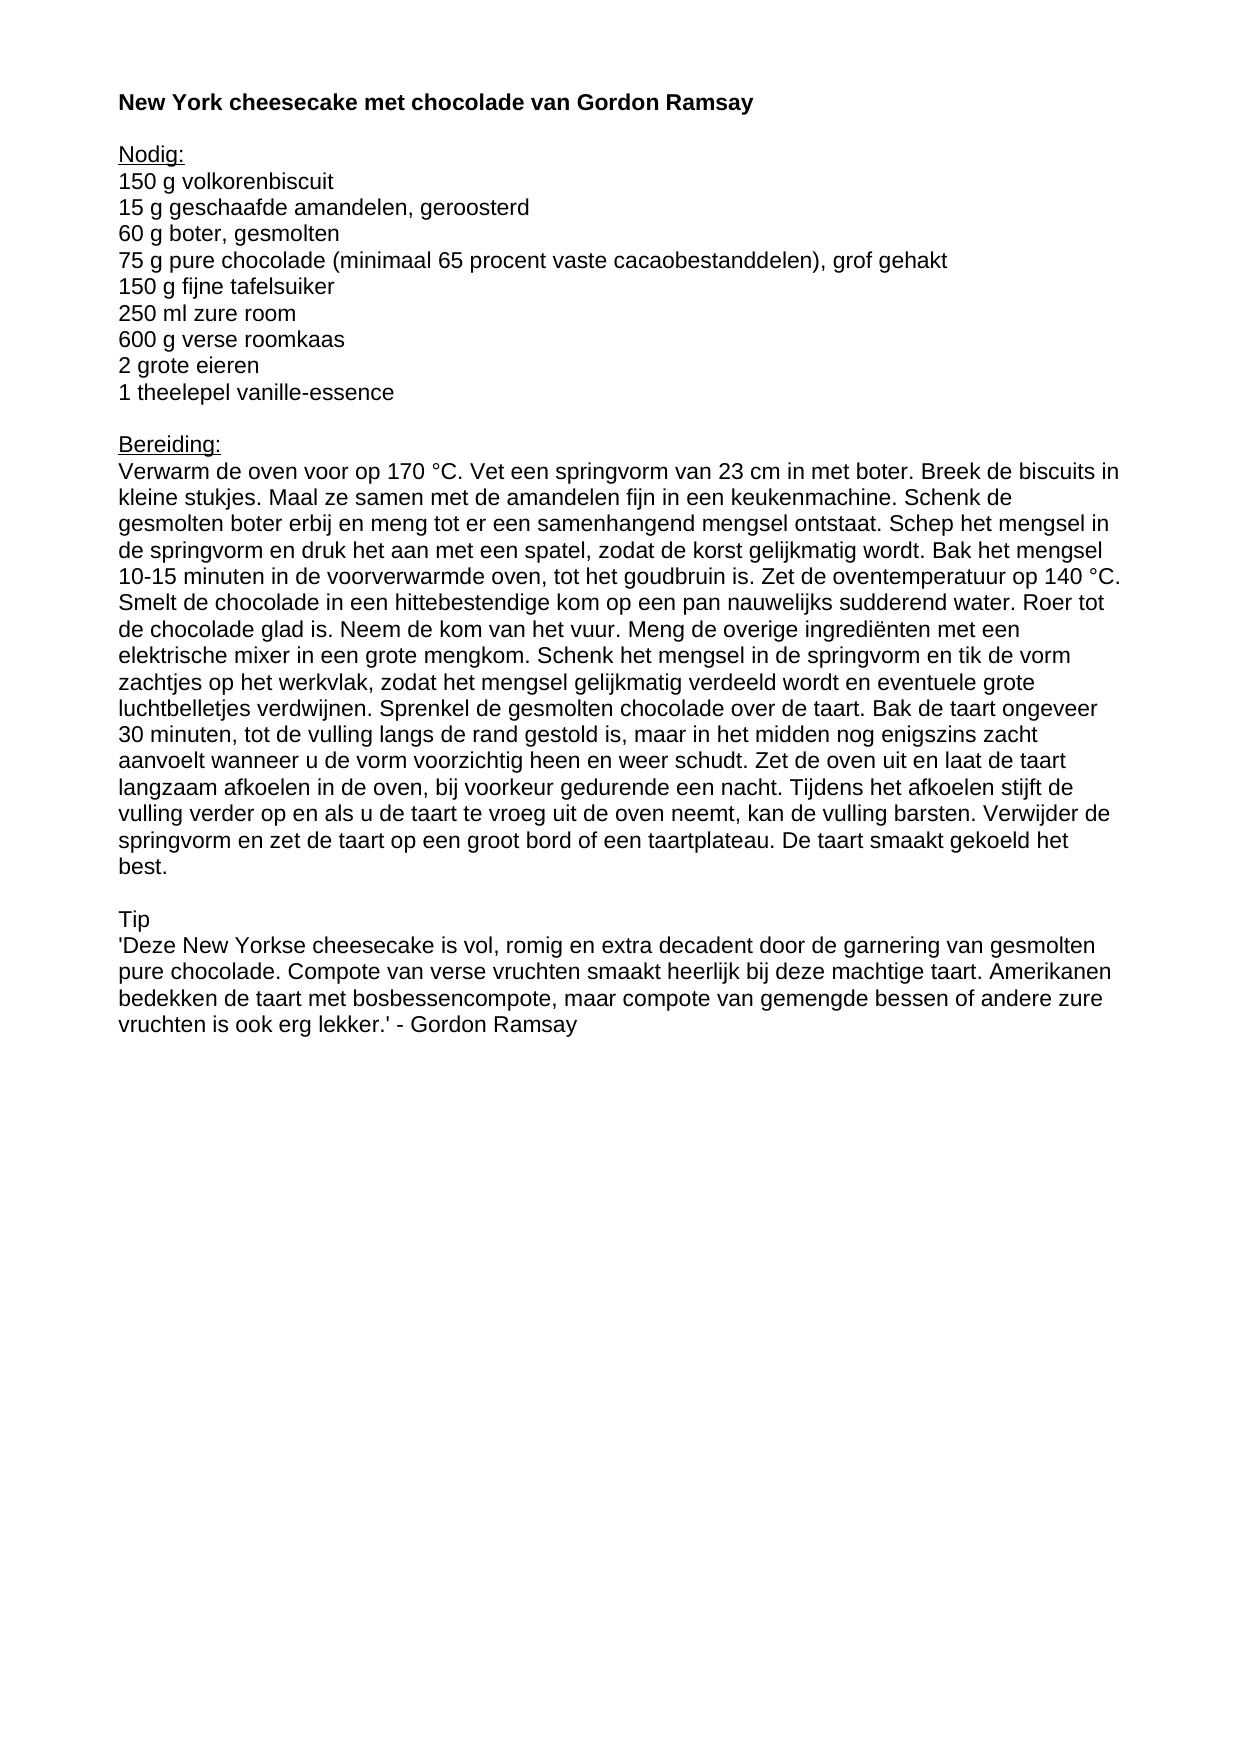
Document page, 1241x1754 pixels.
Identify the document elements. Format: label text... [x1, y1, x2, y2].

text 250 ml zure room [118, 299, 1122, 326]
text Tip [118, 906, 1122, 932]
text 2 grote eieren [118, 352, 1122, 378]
text Verwarm de oven voor op 170 °C. Vet een springvorm van 23 cm in met boter. Breek de biscuits in kleine stukjes. Maal ze samen met de amandelen fijn in een keukenmachine. Schenk de gesmolten boter erbij en meng tot er een samenhangend mengsel ontstaat. Schep het mengsel in de springvorm en druk het aan met een spatel, zodat de korst gelijkmatig wordt. Bak het mengsel 10-15 minuten in de voorverwarmde oven, tot het goudbruin is. Zet de oventemperatuur op 140 °C. Smelt de chocolade in een hittebestendige kom op een pan nauwelijks sudderend water. Roer tot de chocolade glad is. Neem de kom van het vuur. Meng de overige ingrediënten met een elektrische mixer in een grote mengkom. Schenk het mengsel in de springvorm en tik de vorm zachtjes op het werkvlak, zodat het mengsel gelijkmatig verdeeld wordt en eventuele grote luchtbelletjes verdwijnen. Sprenkel de gesmolten chocolade over de taart. Bak de taart ongeveer 30 minuten, tot de vulling langs de rand gestold is, maar in het midden nog enigszins zacht aanvoelt wanneer u de vorm voorzichtig heen en weer schudt. Zet de oven uit en laat de taart langzaam afkoelen in de oven, bij voorkeur gedurende een nacht. Tijdens het afkoelen stijft de vulling verder op en als u de taart te vroeg uit de oven neemt, kan de vulling barsten. Verwijder de springvorm en zet de taart op een groot bord of een taartplateau. De taart smaakt gekoeld het best. [118, 458, 1122, 879]
text Nodig: [118, 141, 1122, 168]
text 'Deze New Yorkse cheesecake is vol, romig en extra decadent door de garnering van gesmolten pure chocolade. Compote van verse vruchten smaakt heerlijk bij deze machtige taart. Amerikanen bedekken de taart met bosbessencompote, maar compote van gemengde bessen of andere zure vruchten is ook erg lekker.' - Gordon Ramsay [118, 932, 1122, 1037]
text New York cheesecake met chocolade van Gordon Ramsay [118, 89, 1122, 115]
text Bereiding: [118, 431, 1122, 458]
text 75 g pure chocolade (minimaal 65 procent vaste cacaobestanddelen), grof gehakt [118, 247, 1122, 273]
text 1 theelepel vanille-essence [118, 378, 1122, 405]
text 150 g volkorenbiscuit [118, 168, 1122, 194]
text 15 g geschaafde amandelen, geroosterd [118, 194, 1122, 220]
text 600 g verse roomkaas [118, 326, 1122, 352]
text 60 g boter, gesmolten [118, 220, 1122, 247]
text 150 g fijne tafelsuiker [118, 273, 1122, 299]
